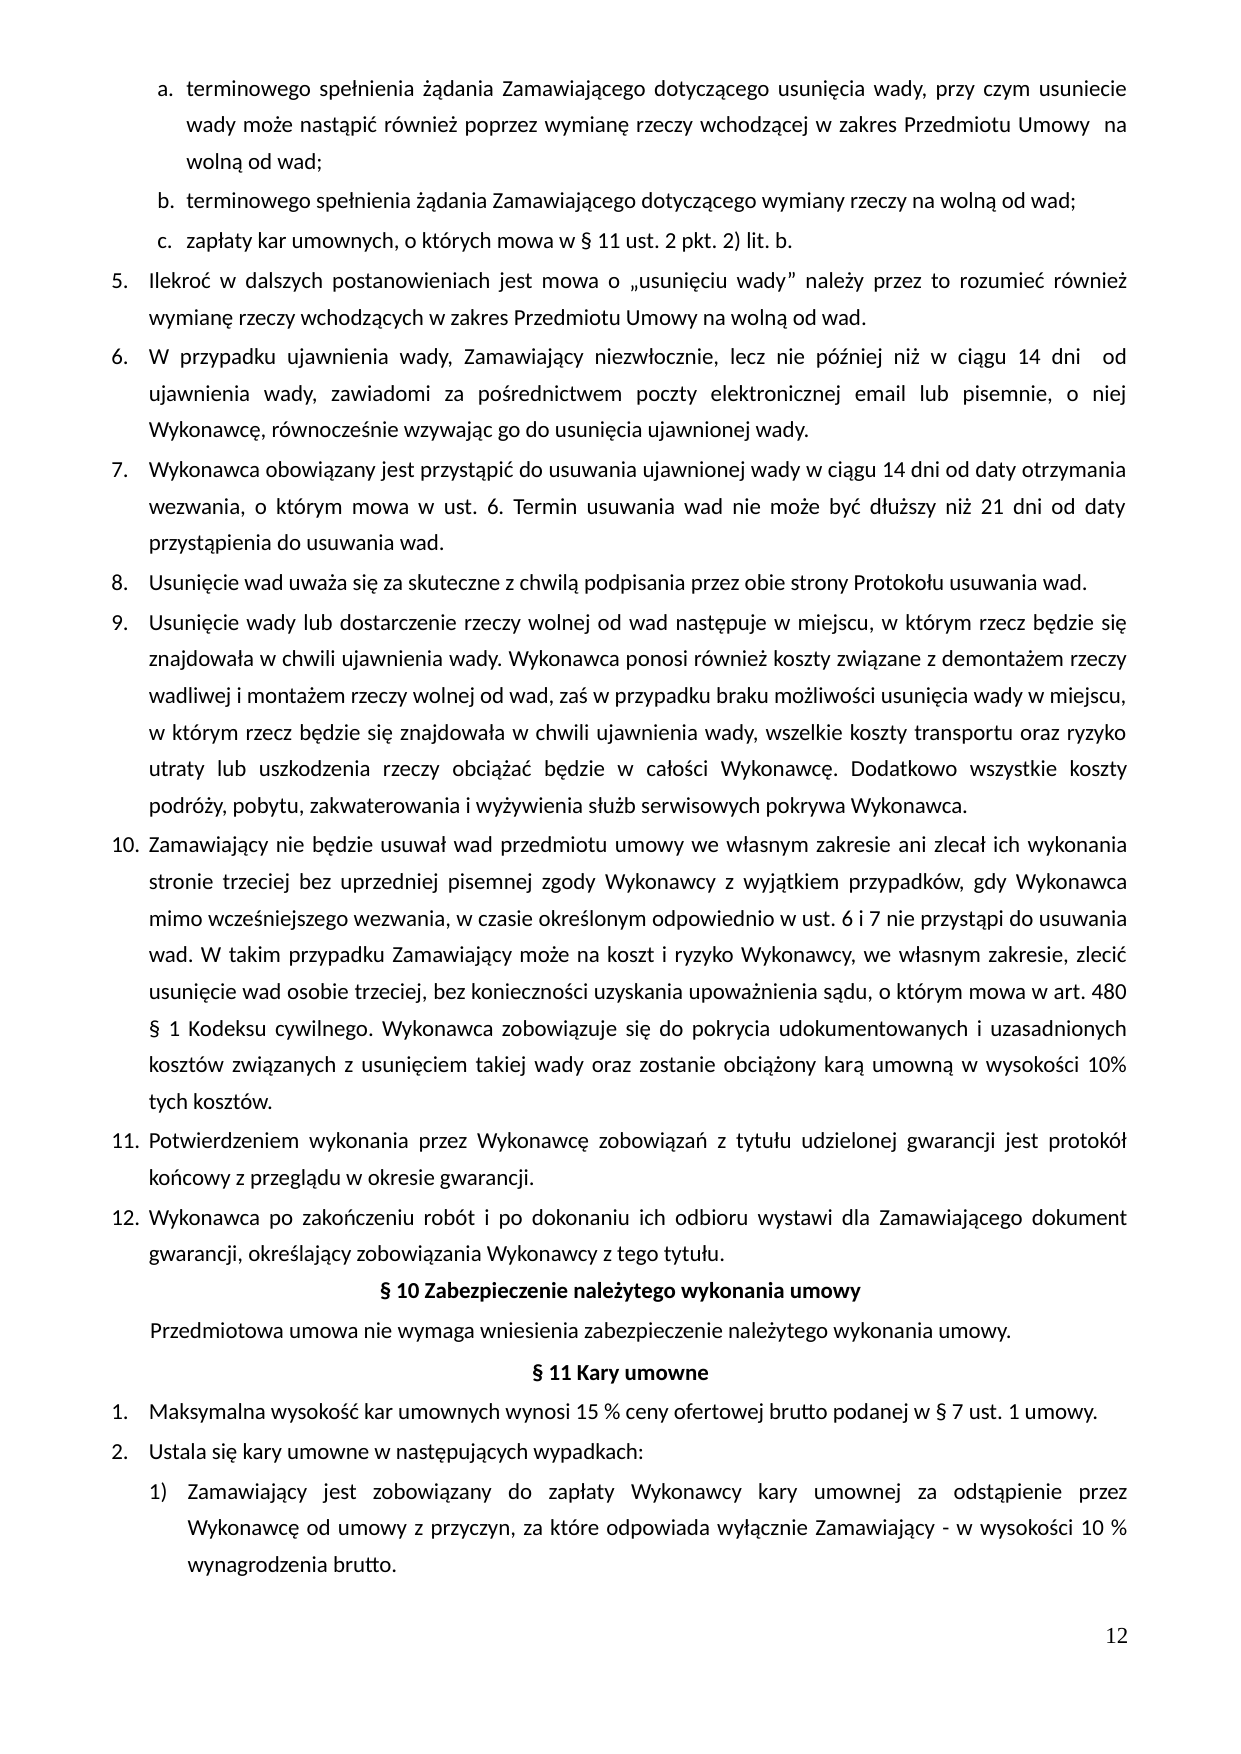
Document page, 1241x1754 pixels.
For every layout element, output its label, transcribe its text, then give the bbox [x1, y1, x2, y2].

list Wykonawca po zakończeniu robót i po dokonaniu ich odbioru wystawi dla Zamawiającego dokument gwarancji, określający zobowiązania Wykonawcy z tego tytułu. [111, 1203, 1128, 1267]
text Przedmiotowa umowa nie wymaga wniesienia zabezpieczenie należytego wykonania umowy. [150, 1316, 1128, 1344]
list Zamawiający jest zobowiązany do zapłaty Wykonawcy kary umownej za odstąpienie przez Wykonawcę od umowy z przyczyn, za które odpowiada wyłącznie Zamawiający - w wysokości 10 % wynagrodzenia brutto. [149, 1477, 1128, 1578]
list Potwierdzeniem wykonania przez Wykonawcę zobowiązań z tytułu udzielonej gwarancji jest protokół końcowy z przeglądu w okresie gwarancji. [111, 1127, 1128, 1191]
list W przypadku ujawnienia wady, Zamawiający niezwłocznie, lecz nie później niż w ciągu 14 dni od ujawnienia wady, zawiadomi za pośrednictwem poczty elektronicznej email lub pisemnie, o niej Wykonawcę, równocześnie wzywając go do usunięcia ujawnionej wady. [111, 342, 1128, 444]
list Ilekroć w dalszych postanowieniach jest mowa o „usunięciu wady” należy przez to rozumieć również wymianę rzeczy wchodzących w zakres Przedmiotu Umowy na wolną od wad. [111, 266, 1128, 331]
list Zamawiający nie będzie usuwał wad przedmiotu umowy we własnym zakresie ani zlecał ich wykonania stronie trzeciej bez uprzedniej pisemnej zgody Wykonawcy z wyjątkiem przypadków, gdy Wykonawca mimo wcześniejszego wezwania, w czasie określonym odpowiednio w ust. 6 i 7 nie przystąpi do usuwania wad. W takim przypadku Zamawiający może na koszt i ryzyko Wykonawcy, we własnym zakresie, zlecić usunięcie wad osobie trzeciej, bez konieczności uzyskania upoważnienia sądu, o którym mowa w art. 480 § 1 Kodeksu cywilnego. Wykonawca zobowiązuje się do pokrycia udokumentowanych i uzasadnionych kosztów związanych z usunięciem takiej wady oraz zostanie obciążony karą umowną w wysokości 10% tych kosztów. [111, 830, 1128, 1115]
subtitle § 11 Kary umowne [112, 1358, 1128, 1386]
subtitle § 10 Zabezpieczenie należytego wykonania umowy [112, 1276, 1128, 1304]
list terminowego spełnienia żądania Zamawiającego dotyczącego usunięcia wady, przy czym usuniecie wady może nastąpić również poprzez wymianę rzeczy wchodzącej w zakres Przedmiotu Umowy na wolną od wad; [157, 74, 1128, 175]
list Usunięcie wad uważa się za skuteczne z chwilą podpisania przez obie strony Protokołu usuwania wad. [111, 568, 1128, 596]
list Maksymalna wysokość kar umownych wynosi 15 % ceny ofertowej brutto podanej w § 7 ust. 1 umowy. [111, 1397, 1128, 1425]
list Wykonawca obowiązany jest przystąpić do usuwania ujawnionej wady w ciągu 14 dni od daty otrzymania wezwania, o którym mowa w ust. 6. Termin usuwania wad nie może być dłuższy niż 21 dni od daty przystąpienia do usuwania wad. [111, 455, 1128, 556]
list Ustala się kary umowne w następujących wypadkach: [111, 1437, 1128, 1465]
list Usunięcie wady lub dostarczenie rzeczy wolnej od wad następuje w miejscu, w którym rzecz będzie się znajdowała w chwili ujawnienia wady. Wykonawca ponosi również koszty związane z demontażem rzeczy wadliwej i montażem rzeczy wolnej od wad, zaś w przypadku braku możliwości usunięcia wady w miejscu, w którym rzecz będzie się znajdowała w chwili ujawnienia wady, wszelkie koszty transportu oraz ryzyko utraty lub uszkodzenia rzeczy obciążać będzie w całości Wykonawcę. Dodatkowo wszystkie koszty podróży, pobytu, zakwaterowania i wyżywienia służb serwisowych pokrywa Wykonawca. [111, 608, 1128, 819]
list zapłaty kar umownych, o których mowa w § 11 ust. 2 pkt. 2) lit. b. [157, 226, 1128, 254]
list terminowego spełnienia żądania Zamawiającego dotyczącego wymiany rzeczy na wolną od wad; [157, 187, 1128, 214]
